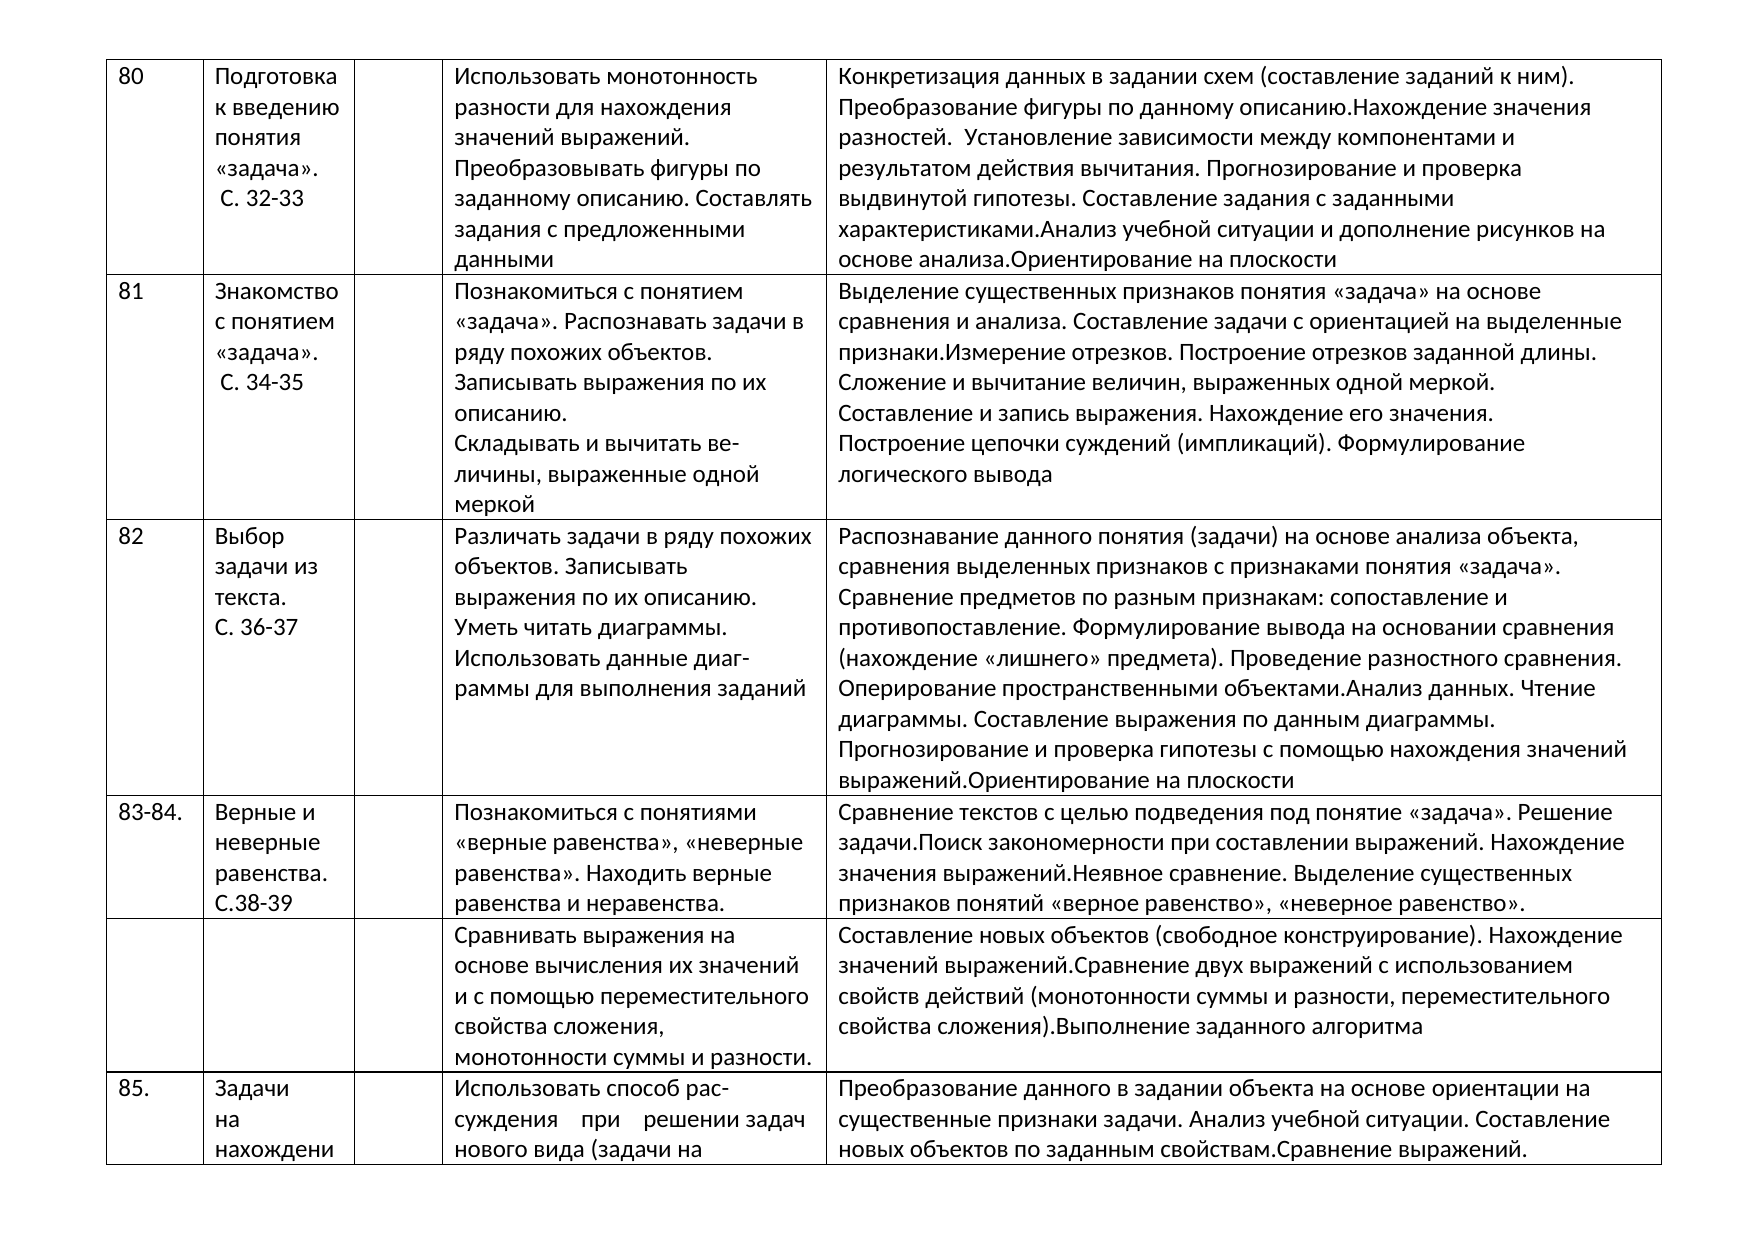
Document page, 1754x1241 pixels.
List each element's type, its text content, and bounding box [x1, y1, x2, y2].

table_cell Использовать монотонность разности для нахождения значений выражений. Преобразовывать фигуры по заданному описанию. Составлять задания с предложенными данными [443, 60, 826, 274]
table_cell Верные и неверные равенства. С.38-39 [204, 796, 354, 918]
table_cell [107, 919, 203, 1071]
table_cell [443, 1073, 826, 1164]
table_cell Подготовка к введению понятия «задача». С. 32-33 [204, 60, 354, 274]
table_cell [204, 1073, 354, 1164]
table_cell 83-84. [107, 796, 203, 918]
table_cell Знакомство с понятием «задача». С. 34-35 [204, 275, 354, 519]
table_cell Конкретизация данных в задании схем (составление заданий к ним). Преобразование фигуры по данному описанию.Нахождение значения разностей. Установление зависимости между компонентами и результатом действия вычитания. Прогнозирование и проверка выдвинутой гипотезы. Составление задания с заданными характеристиками.Анализ учебной ситуации и дополнение рисунков на основе анализа.Ориентирование на плоскости [827, 60, 1661, 274]
table_cell [355, 919, 442, 1071]
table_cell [827, 1073, 1661, 1164]
table_cell Познакомиться с понятием «задача». Распознавать задачи в ряду похожих объектов. Записывать выражения по их описанию. Складывать и вычитать величины, выраженные одной меркой [443, 275, 826, 519]
table_cell [355, 520, 442, 795]
table_cell [355, 275, 442, 519]
table_cell Различать задачи в ряду похожих объектов. Записывать выражения по их описанию. Уметь читать диаграммы. Использовать данные диаграммы для выполнения заданий [443, 520, 826, 795]
table_cell 82 [107, 520, 203, 795]
table_cell 80 [107, 60, 203, 274]
table_cell [355, 60, 442, 274]
table_cell Выделение существенных признаков понятия «задача» на основе сравнения и анализа. Составление задачи с ориентацией на выделенные признаки.Измерение отрезков. Построение отрезков заданной длины. Сложение и вычитание величин, выраженных одной меркой. Составление и запись выражения. Нахождение его значения. Построение цепочки суждений (импликаций). Формулирование логического вывода [827, 275, 1661, 519]
table_cell [355, 1073, 442, 1164]
table_cell Выбор задачи из текста. С. 36-37 [204, 520, 354, 795]
table_cell Составление новых объектов (свободное конструирование). Нахождение значений выражений.Сравнение двух выражений с использованием свойств действий (монотонности суммы и разности, переместительного свойства сложения).Выполнение заданного алгоритма [827, 919, 1661, 1071]
table_cell Сравнение текстов с целью подведения под понятие «задача». Решение задачи.Поиск закономерности при составлении выражений. Нахождение значения выражений.Неявное сравнение. Выделение существенных признаков понятий «верное равенство», «неверное равенство». [827, 796, 1661, 918]
table_cell 85. [107, 1073, 203, 1164]
table_cell 81 [107, 275, 203, 519]
table_cell Распознавание данного понятия (задачи) на основе анализа объекта, сравнения выделенных признаков с признаками понятия «задача». Сравнение предметов по разным признакам: сопоставление и противопоставление. Формулирование вывода на основании сравнения (нахождение «лишнего» предмета). Проведение разностного сравнения. Оперирование пространственными объектами.Анализ данных. Чтение диаграммы. Составление выражения по данным диаграммы. Прогнозирование и проверка гипотезы с помощью нахождения значений выражений.Ориентирование на плоскости [827, 520, 1661, 795]
table_cell Познакомиться с понятиями «верные равенства», «неверные равенства». Находить верные равенства и неравенства. [443, 796, 826, 918]
table_cell [355, 796, 442, 918]
table_cell [204, 919, 354, 1071]
table_cell Сравнивать выражения на основе вычисления их значений и с помощью переместительного свойства сложения, монотонности суммы и разности. [443, 919, 826, 1071]
